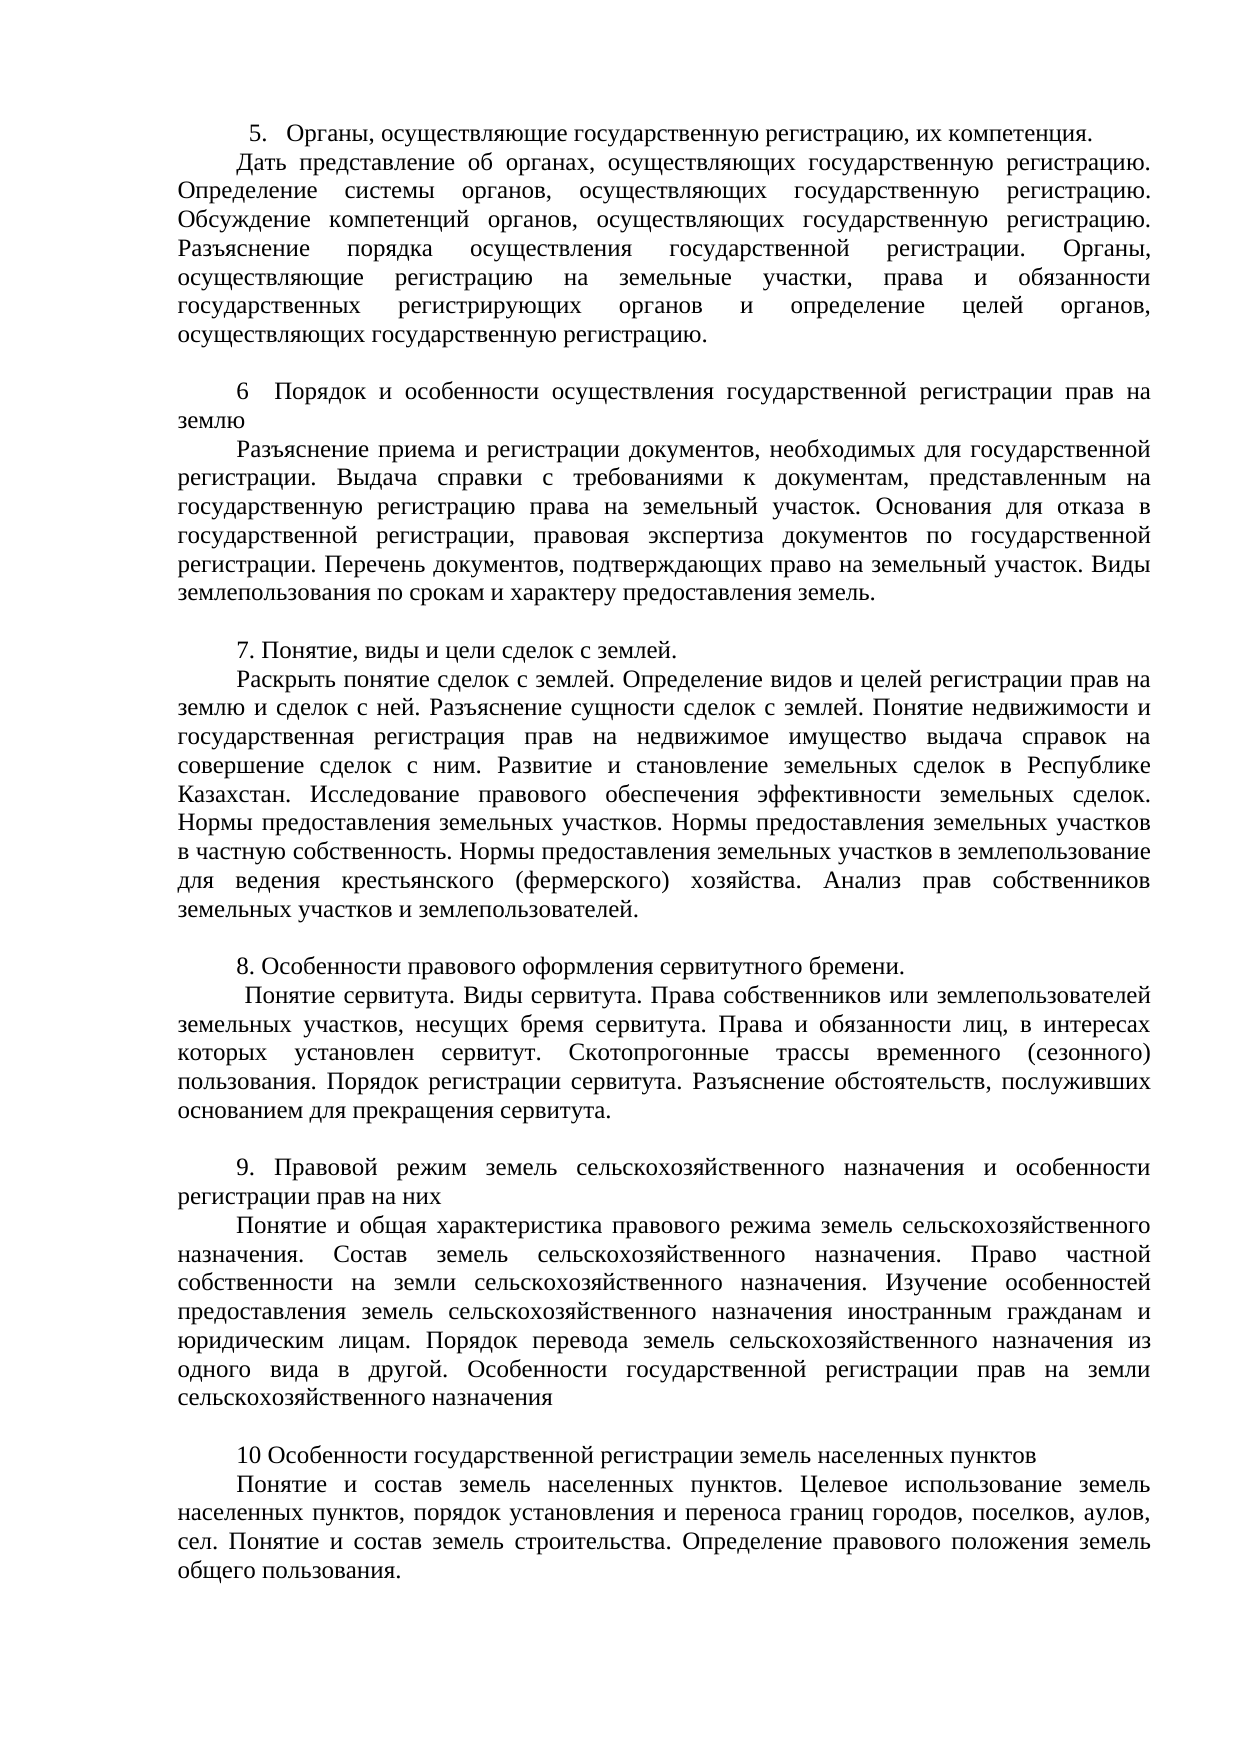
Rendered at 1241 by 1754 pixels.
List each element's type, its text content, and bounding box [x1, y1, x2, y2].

text 5. Органы, осуществляющие государственную регистрацию, их компетенция. [177, 118, 1152, 147]
text Раскрыть понятие сделок с землей. Определение видов и целей регистрации прав на землю и сделок с ней. Разъяснение сущности сделок с землей. Понятие недвижимости и государственная регистрация прав на недвижимое имущество выдача справок на совершение сделок с ним. Развитие и становление земельных сделок в Республике Казахстан. Исследование правового обеспечения эффективности земельных сделок. Нормы предоставления земельных участков. Нормы предоставления земельных участков в частную собственность. Нормы предоставления земельных участков в землепользование для ведения крестьянского (фермерского) хозяйства. Анализ прав собственников земельных участков и землепользователей. [177, 664, 1152, 922]
text 9. Правовой режим земель сельскохозяйственного назначения и особенности регистрации прав на них [177, 1152, 1152, 1210]
text Понятие и состав земель населенных пунктов. Целевое использование земель населенных пунктов, порядок установления и переноса границ городов, поселков, аулов, сел. Понятие и состав земель строительства. Определение правового положения земель общего пользования. [177, 1469, 1152, 1584]
text 10 Особенности государственной регистрации земель населенных пунктов [177, 1440, 1152, 1469]
text Понятие и общая характеристика правового режима земель сельскохозяйственного назначения. Состав земель сельскохозяйственного назначения. Право частной собственности на земли сельскохозяйственного назначения. Изучение особенностей предоставления земель сельскохозяйственного назначения иностранным гражданам и юридическим лицам. Порядок перевода земель сельскохозяйственного назначения из одного вида в другой. Особенности государственной регистрации прав на земли сельскохозяйственного назначения [177, 1210, 1152, 1411]
text 6 Порядок и особенности осуществления государственной регистрации прав на землю [177, 376, 1152, 434]
text Разъяснение приема и регистрации документов, необходимых для государственной регистрации. Выдача справки с требованиями к документам, представленным на государственную регистрацию права на земельный участок. Основания для отказа в государственной регистрации, правовая экспертиза документов по государственной регистрации. Перечень документов, подтверждающих право на земельный участок. Виды землепользования по срокам и характеру предоставления земель. [177, 434, 1152, 606]
text Дать представление об органах, осуществляющих государственную регистрацию. Определение системы органов, осуществляющих государственную регистрацию. Обсуждение компетенций органов, осуществляющих государственную регистрацию. Разъяснение порядка осуществления государственной регистрации. Органы, осуществляющие регистрацию на земельные участки, права и обязанности государственных регистрирующих органов и определение целей органов, осуществляющих государственную регистрацию. [177, 147, 1152, 348]
text 7. Понятие, виды и цели сделок с землей. [177, 635, 1152, 664]
text Понятие сервитута. Виды сервитута. Права собственников или землепользователей земельных участков, несущих бремя сервитута. Права и обязанности лиц, в интересах которых установлен сервитут. Скотопрогонные трассы временного (сезонного) пользования. Порядок регистрации сервитута. Разъяснение обстоятельств, послуживших основанием для прекращения сервитута. [177, 980, 1152, 1124]
text 8. Особенности правового оформления сервитутного бремени. [177, 951, 1152, 980]
